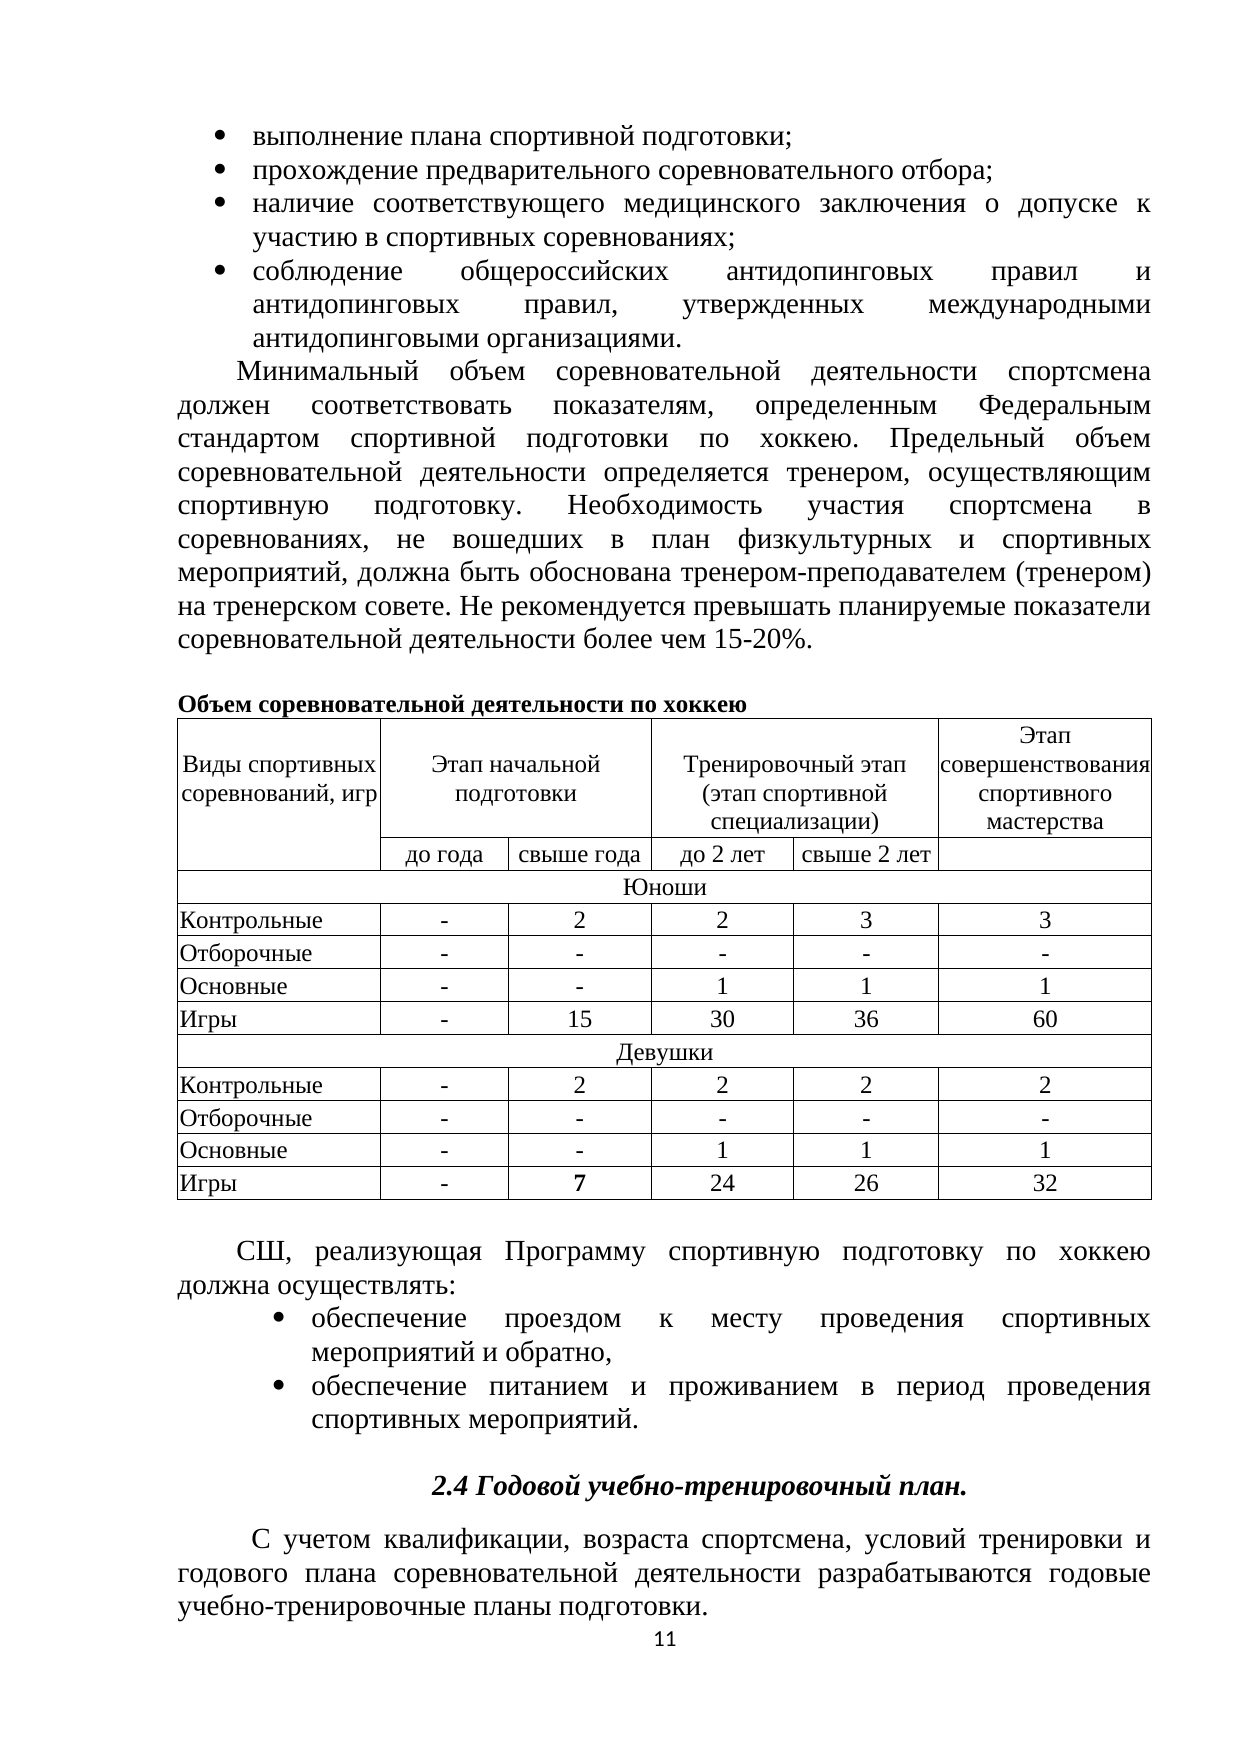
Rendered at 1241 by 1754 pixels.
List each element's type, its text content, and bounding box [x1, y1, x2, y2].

table_cell Юноши [178, 871, 1151, 902]
table_cell - [509, 1134, 651, 1166]
table_cell - [381, 904, 508, 935]
table_cell Отборочные [178, 1101, 380, 1133]
list выполнение плана спортивной подготовки; [215, 118, 1152, 152]
table_cell - [939, 1101, 1151, 1133]
table_cell свыше года [509, 838, 651, 869]
table_cell 7 [509, 1167, 651, 1199]
table_cell свыше 2 лет [794, 838, 938, 869]
table_cell Контрольные [178, 904, 380, 935]
list обеспечение проездом к месту проведения спортивных мероприятий и обратно, [274, 1300, 1152, 1368]
list наличие соответствующего медицинского заключения о допуске к участию в спортивных соревнованиях; [215, 185, 1152, 253]
table_cell Игры [178, 1167, 380, 1199]
table_cell Основные [178, 969, 380, 1001]
table_cell 1 [652, 1134, 793, 1166]
table_cell 26 [794, 1167, 938, 1199]
list обеспечение питанием и проживанием в период проведения спортивных мероприятий. [274, 1368, 1152, 1435]
table_cell 2 [652, 1068, 793, 1100]
table_cell - [381, 936, 508, 968]
table_cell 60 [939, 1002, 1151, 1034]
table_cell 30 [652, 1002, 793, 1034]
table_cell - [381, 1134, 508, 1166]
text Минимальный объем соревновательной деятельности спортсмена должен соответствовать показателям, определенным Федеральным стандартом спортивной подготовки по хоккею. Предельный объем соревновательной деятельности определяется тренером, осуществляющим спортивную подготовку. Необходимость участия спортсмена в соревнованиях, не вошедших в план физкультурных и спортивных мероприятий, должна быть обоснована тренером-преподавателем (тренером) на тренерском совете. Не рекомендуется превышать планируемые показатели соревновательной деятельности более чем 15-20%. [177, 353, 1152, 655]
table_cell 1 [794, 969, 938, 1001]
table_header Этап совершенствования спортивного мастерства [939, 719, 1151, 837]
table_cell 1 [939, 1134, 1151, 1166]
table_cell 15 [509, 1002, 651, 1034]
table_cell Девушки [178, 1035, 1151, 1067]
table_cell до года [381, 838, 508, 869]
table_cell 1 [794, 1134, 938, 1166]
table_cell - [381, 969, 508, 1001]
list соблюдение общероссийских антидопинговых правил и антидопинговых правил, утвержденных международными антидопинговыми организациями. [215, 253, 1152, 353]
text Объем соревновательной деятельности по хоккею [177, 689, 1152, 717]
table_cell 36 [794, 1002, 938, 1034]
table_cell 2 [509, 904, 651, 935]
table_header Этап начальной подготовки [381, 719, 651, 837]
text СШ, реализующая Программу спортивную подготовку по хоккею должна осуществлять: [177, 1233, 1152, 1300]
table_cell Основные [178, 1134, 380, 1166]
table_cell до 2 лет [652, 838, 793, 869]
table_cell - [509, 936, 651, 968]
table_cell - [381, 1002, 508, 1034]
table_cell - [652, 1101, 793, 1133]
table_cell 1 [652, 969, 793, 1001]
table_cell 2 [939, 1068, 1151, 1100]
table_cell - [509, 969, 651, 1001]
table_cell Отборочные [178, 936, 380, 968]
table_cell - [939, 936, 1151, 968]
table_cell - [509, 1101, 651, 1133]
table_cell - [652, 936, 793, 968]
table_cell Игры [178, 1002, 380, 1034]
table_cell - [381, 1068, 508, 1100]
table_cell [939, 838, 1151, 869]
table_header Тренировочный этап (этап спортивной специализации) [652, 719, 938, 837]
table_cell Контрольные [178, 1068, 380, 1100]
table_cell 2 [794, 1068, 938, 1100]
table_cell - [794, 1101, 938, 1133]
table_cell 32 [939, 1167, 1151, 1199]
text 2.4 Годовой учебно-тренировочный план. [177, 1468, 1152, 1502]
table_cell - [794, 936, 938, 968]
table_cell 1 [939, 969, 1151, 1001]
table_cell - [381, 1101, 508, 1133]
table_cell 2 [509, 1068, 651, 1100]
table_cell - [381, 1167, 508, 1199]
table_cell 24 [652, 1167, 793, 1199]
text С учетом квалификации, возраста спортсмена, условий тренировки и годового плана соревновательной деятельности разрабатываются годовые учебно-тренировочные планы подготовки. [177, 1521, 1152, 1622]
table_header Виды спортивных соревнований, игр [178, 719, 380, 869]
table_cell 3 [939, 904, 1151, 935]
list прохождение предварительного соревновательного отбора; [215, 152, 1152, 185]
table_cell 3 [794, 904, 938, 935]
table_cell 2 [652, 904, 793, 935]
